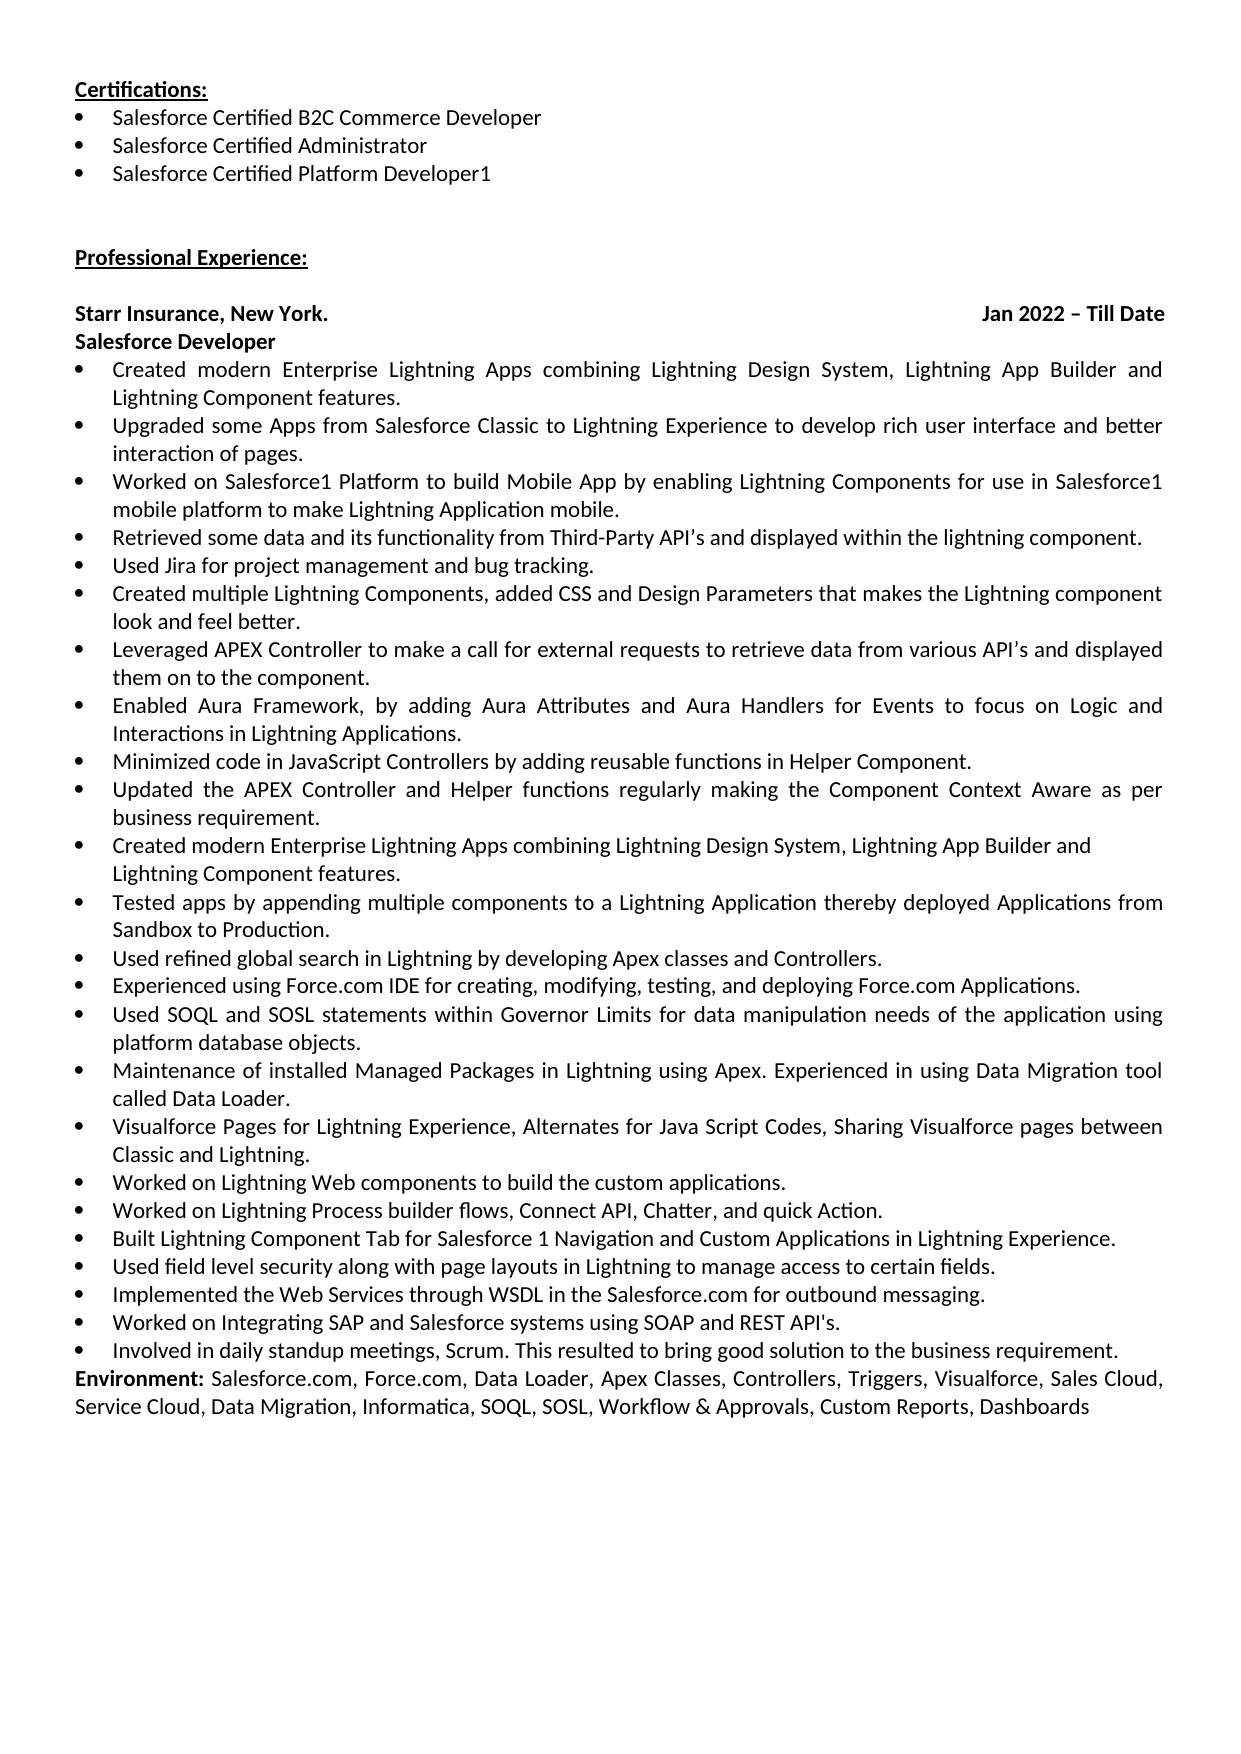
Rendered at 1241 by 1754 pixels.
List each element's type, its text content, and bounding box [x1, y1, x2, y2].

list Visualforce Pages for Lightning Experience, Alternates for Java Script Codes, Sharing Visualforce pages between Classic and Lightning. [75, 1112, 1165, 1168]
list Minimized code in JavaScript Controllers by adding reusable functions in Helper Component. [75, 747, 1165, 776]
list Salesforce Certified Administrator [75, 131, 1165, 159]
list Used refined global search in Lightning by developing Apex classes and Controllers. [75, 944, 1165, 972]
list Leveraged APEX Controller to make a call for external requests to retrieve data from various API’s and displayed them on to the component. [75, 635, 1165, 691]
text Professional Experience: [75, 243, 1165, 271]
list Implemented the Web Services through WSDL in the Salesforce.com for outbound messaging. [75, 1280, 1165, 1308]
text Environment: Salesforce.com, Force.com, Data Loader, Apex Classes, Controllers, Triggers, Visualforce, Sales Cloud, Service Cloud, Data Migration, Informatica, SOQL, SOSL, Workflow & Approvals, Custom Reports, Dashboards [75, 1364, 1165, 1420]
list Upgraded some Apps from Salesforce Classic to Lightning Experience to develop rich user interface and better interaction of pages. [75, 411, 1165, 467]
list Tested apps by appending multiple components to a Lightning Application thereby deployed Applications from Sandbox to Production. [75, 888, 1165, 944]
text Starr Insurance, New York. Jan 2022 – Till Date [75, 299, 1165, 327]
list Salesforce Certified Platform Developer1 [75, 159, 1165, 187]
list Created modern Enterprise Lightning Apps combining Lightning Design System, Lightning App Builder and Lightning Component features. [75, 832, 1165, 888]
list Used field level security along with page layouts in Lightning to manage access to certain fields. [75, 1252, 1165, 1280]
list Used SOQL and SOSL statements within Governor Limits for data manipulation needs of the application using platform database objects. [75, 1000, 1165, 1056]
list Worked on Integrating SAP and Salesforce systems using SOAP and REST API's. [75, 1308, 1165, 1336]
list Experienced using Force.com IDE for creating, modifying, testing, and deploying Force.com Applications. [75, 972, 1165, 1000]
list Created multiple Lightning Components, added CSS and Design Parameters that makes the Lightning component look and feel better. [75, 579, 1165, 635]
list Involved in daily standup meetings, Scrum. This resulted to bring good solution to the business requirement. [75, 1336, 1165, 1364]
list Updated the APEX Controller and Helper functions regularly making the Component Context Aware as per business requirement. [75, 776, 1165, 832]
list Retrieved some data and its functionality from Third-Party API’s and displayed within the lightning component. [75, 523, 1165, 551]
list Built Lightning Component Tab for Salesforce 1 Navigation and Custom Applications in Lightning Experience. [75, 1224, 1165, 1252]
list Worked on Salesforce1 Platform to build Mobile App by enabling Lightning Components for use in Salesforce1 mobile platform to make Lightning Application mobile. [75, 467, 1165, 523]
list Maintenance of installed Managed Packages in Lightning using Apex. Experienced in using Data Migration tool called Data Loader. [75, 1056, 1165, 1112]
list Worked on Lightning Process builder flows, Connect API, Chatter, and quick Action. [75, 1196, 1165, 1224]
list Worked on Lightning Web components to build the custom applications. [75, 1168, 1165, 1196]
text Certifications: [75, 75, 1165, 103]
list Created modern Enterprise Lightning Apps combining Lightning Design System, Lightning App Builder and Lightning Component features. [75, 355, 1165, 411]
list Salesforce Certified B2C Commerce Developer [75, 103, 1165, 131]
list Enabled Aura Framework, by adding Aura Attributes and Aura Handlers for Events to focus on Logic and Interactions in Lightning Applications. [75, 691, 1165, 747]
text Salesforce Developer [75, 327, 1165, 355]
list Used Jira for project management and bug tracking. [75, 551, 1165, 579]
